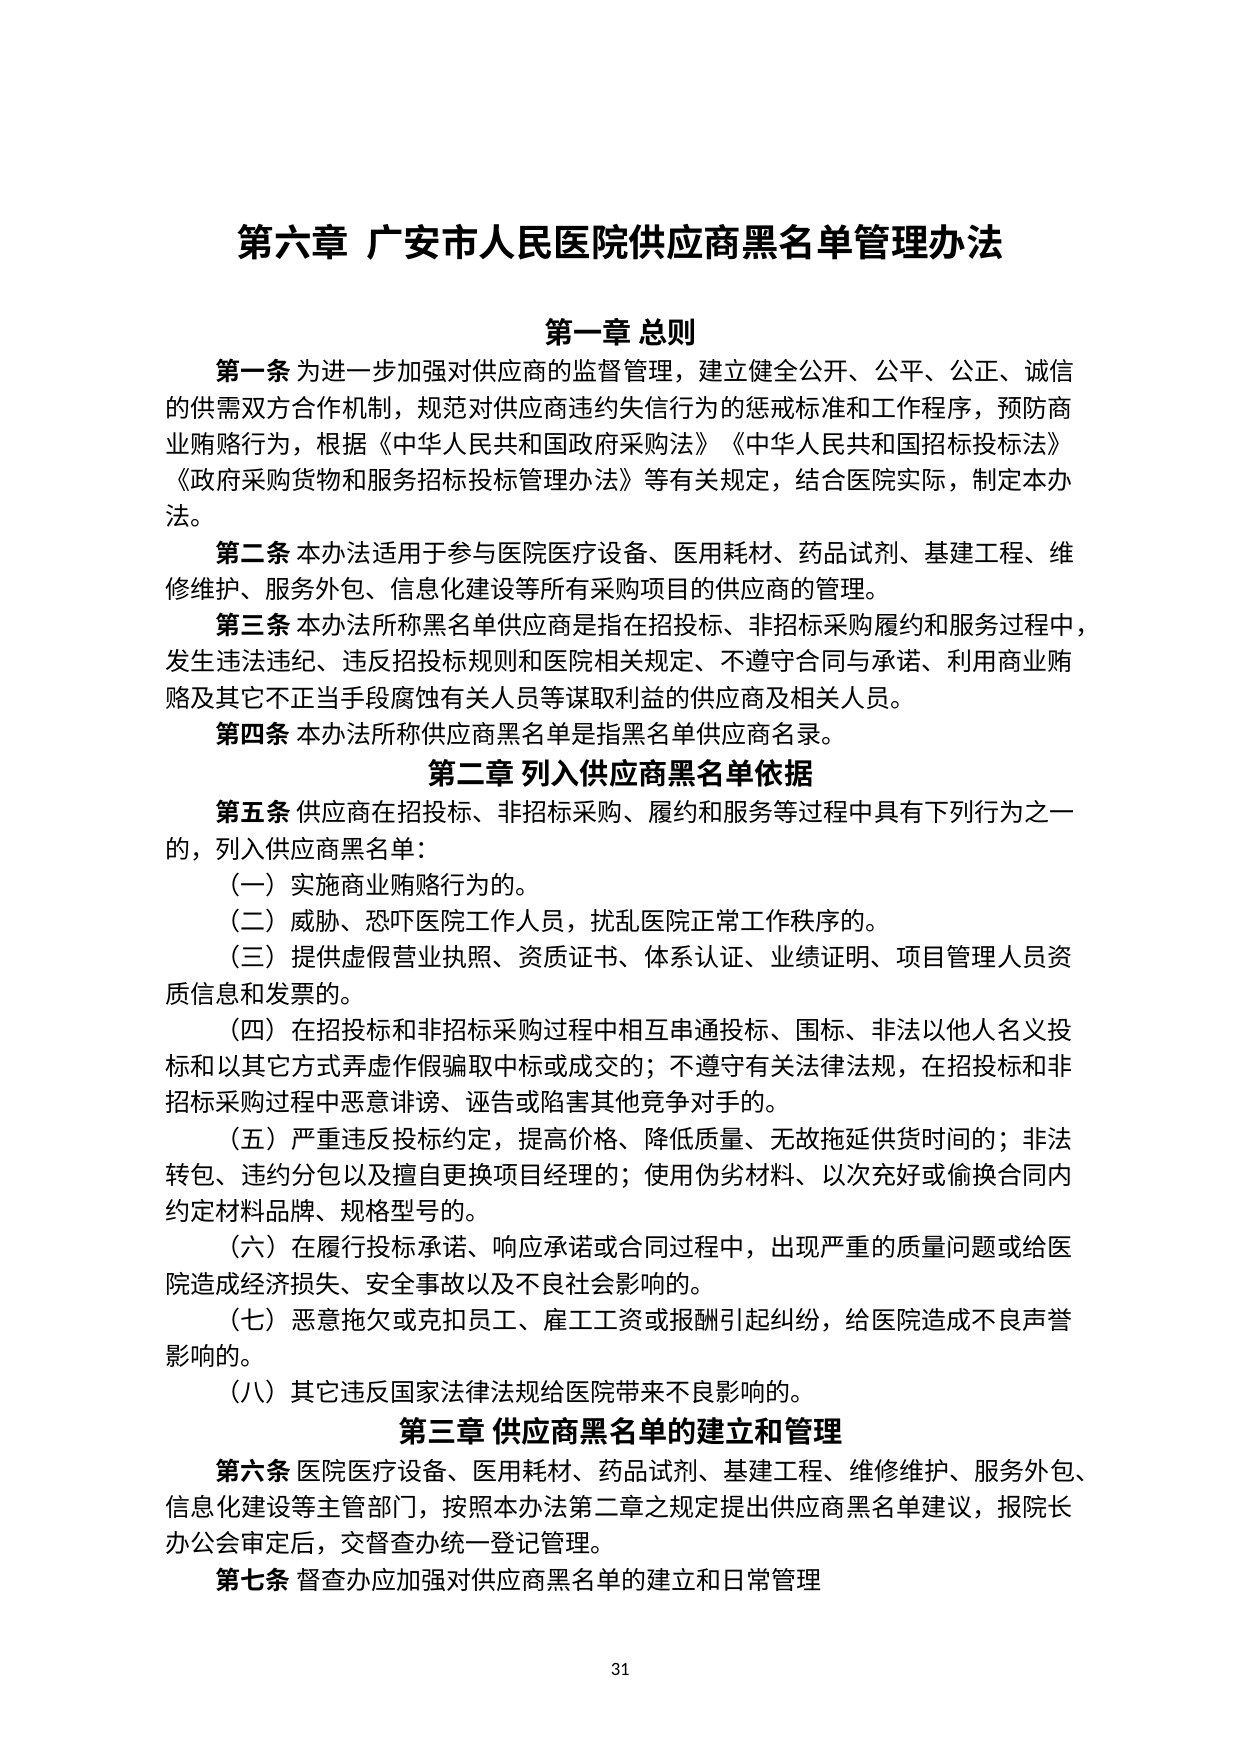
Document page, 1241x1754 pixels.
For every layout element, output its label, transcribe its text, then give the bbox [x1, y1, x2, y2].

text （一）实施商业贿赂行为的。 [165, 865, 1075, 902]
text （七）恶意拖欠或克扣员工、雇工工资或报酬引起纠纷，给医院造成不良声誉影响的。 [165, 1300, 1075, 1373]
text 第二条 本办法适用于参与医院医疗设备、医用耗材、药品试剂、基建工程、维修维护、服务外包、信息化建设等所有采购项目的供应商的管理。 [165, 533, 1075, 606]
text 第三条 本办法所称黑名单供应商是指在招投标、非招标采购履约和服务过程中，发生违法违纪、违反招投标规则和医院相关规定、不遵守合同与承诺、利用商业贿赂及其它不正当手段腐蚀有关人员等谋取利益的供应商及相关人员。 [165, 606, 1075, 714]
text （八）其它违反国家法律法规给医院带来不良影响的。 [165, 1373, 1075, 1409]
text 第三章 供应商黑名单的建立和管理 [165, 1409, 1075, 1451]
text 第六条 医院医疗设备、医用耗材、药品试剂、基建工程、维修维护、服务外包、信息化建设等主管部门，按照本办法第二章之规定提出供应商黑名单建议，报院长办公会审定后，交督查办统一登记管理。 [165, 1451, 1075, 1560]
text 第七条 督查办应加强对供应商黑名单的建立和日常管理 [165, 1560, 1075, 1596]
text 第二章 列入供应商黑名单依据 [165, 751, 1075, 793]
title 第六章 广安市人民医院供应商黑名单管理办法 [165, 213, 1075, 268]
text 第五条 供应商在招投标、非招标采购、履约和服务等过程中具有下列行为之一的，列入供应商黑名单： [165, 793, 1075, 865]
text 第一条 为进一步加强对供应商的监督管理，建立健全公开、公平、公正、诚信的供需双方合作机制，规范对供应商违约失信行为的惩戒标准和工作程序，预防商业贿赂行为，根据《中华人民共和国政府采购法》《中华人民共和国招标投标法》《政府采购货物和服务招标投标管理办法》等有关规定，结合医院实际，制定本办法。 [165, 352, 1075, 533]
text （四）在招投标和非招标采购过程中相互串通投标、围标、非法以他人名义投标和以其它方式弄虚作假骗取中标或成交的；不遵守有关法律法规，在招投标和非招标采购过程中恶意诽谤、诬告或陷害其他竞争对手的。 [165, 1010, 1075, 1119]
text 第四条 本办法所称供应商黑名单是指黑名单供应商名录。 [165, 714, 1075, 751]
text （三）提供虚假营业执照、资质证书、体系认证、业绩证明、项目管理人员资质信息和发票的。 [165, 938, 1075, 1010]
text （五）严重违反投标约定，提高价格、降低质量、无故拖延供货时间的；非法转包、违约分包以及擅自更换项目经理的；使用伪劣材料、以次充好或偷换合同内约定材料品牌、规格型号的。 [165, 1119, 1075, 1228]
text 第一章 总则 [165, 309, 1075, 352]
text （二）威胁、恐吓医院工作人员，扰乱医院正常工作秩序的。 [165, 902, 1075, 938]
text （六）在履行投标承诺、响应承诺或合同过程中，出现严重的质量问题或给医院造成经济损失、安全事故以及不良社会影响的。 [165, 1228, 1075, 1300]
